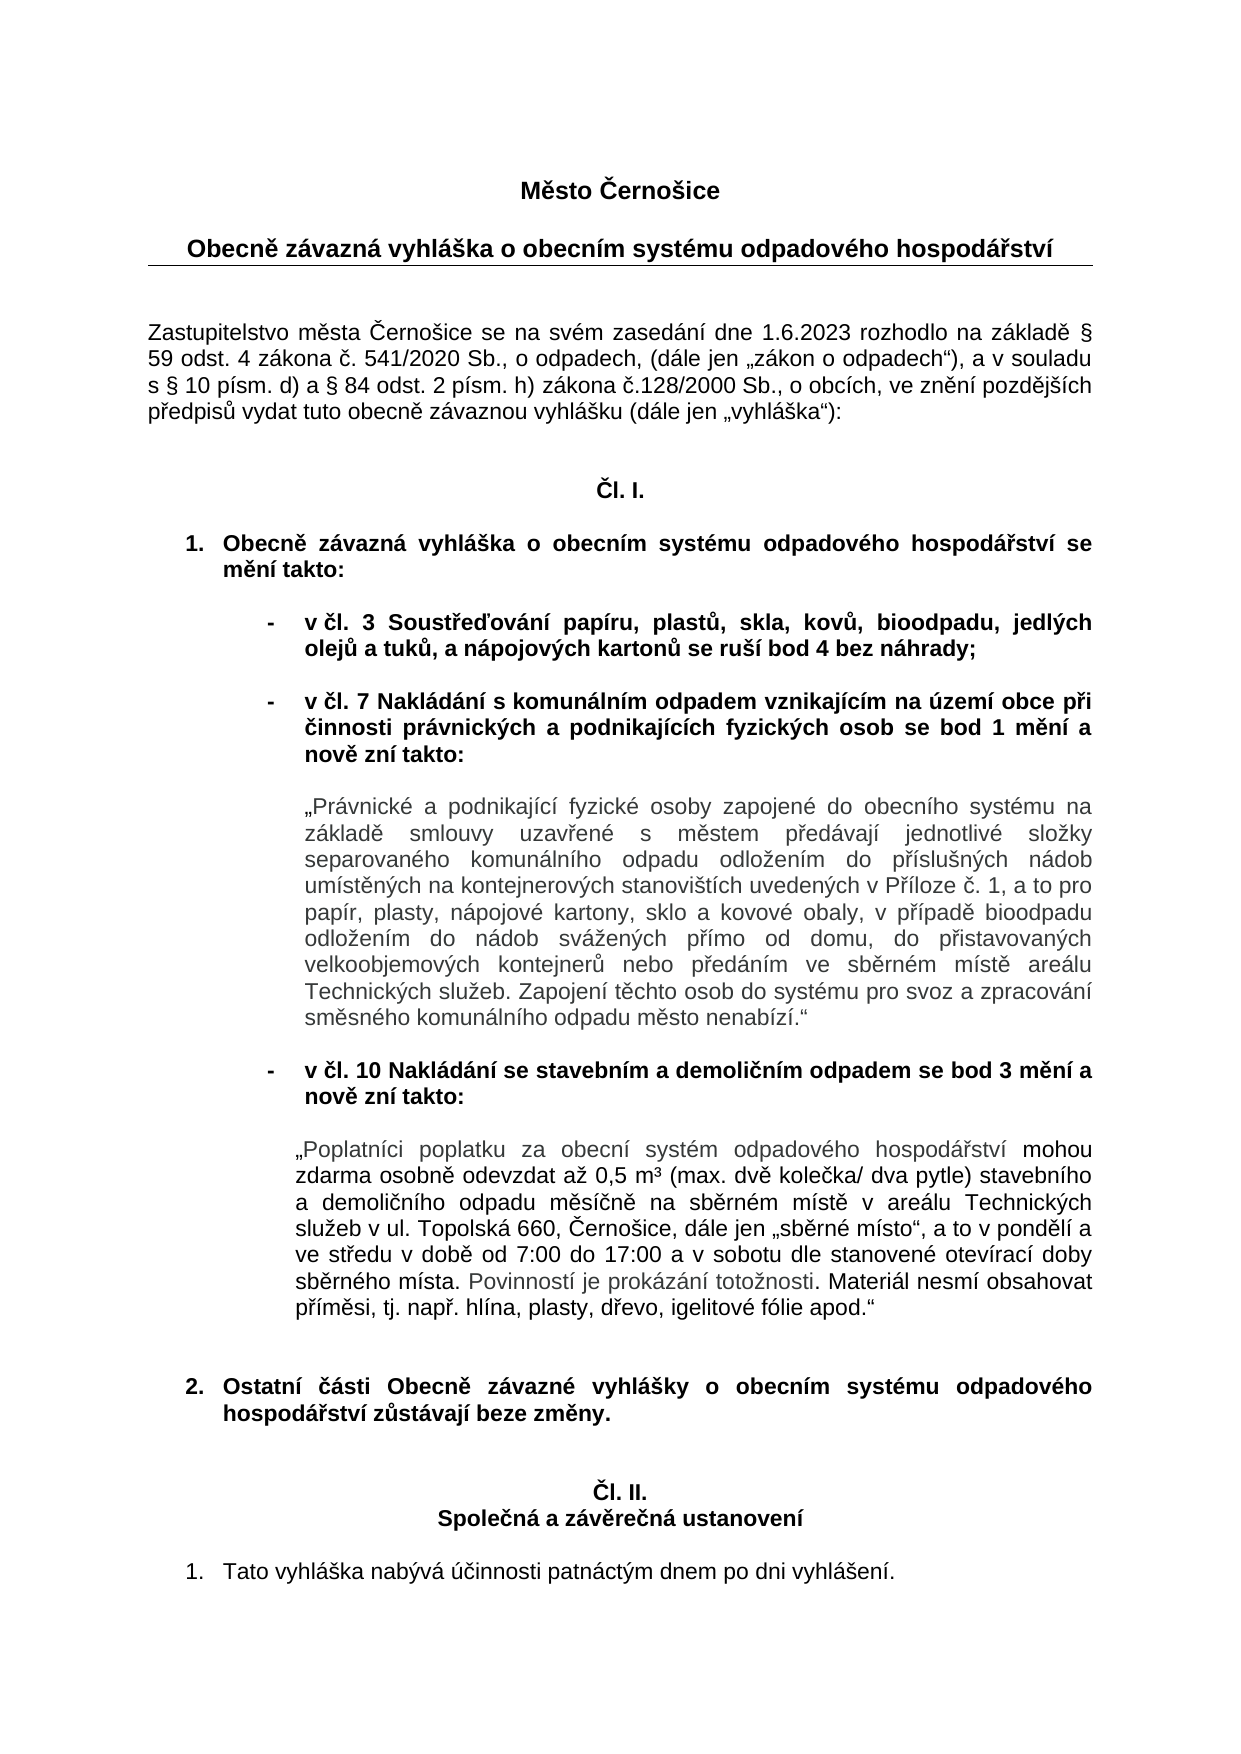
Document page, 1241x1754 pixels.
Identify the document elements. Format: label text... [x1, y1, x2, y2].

list v čl. 3 Soustřeďování papíru, plastů, skla, kovů, bioodpadu, jedlých olejů a tuků, a nápojových kartonů se ruší bod 4 bez náhrady; [267, 609, 1093, 662]
list Ostatní části Obecně závazné vyhlášky o obecním systému odpadového hospodářství zůstávají beze změny. [185, 1373, 1093, 1426]
list Obecně závazná vyhláška o obecním systému odpadového hospodářství se mění takto: [185, 530, 1093, 582]
text Čl. I. [148, 477, 1093, 503]
text Společná a závěrečná ustanovení [148, 1505, 1093, 1531]
text „Poplatníci poplatku za obecní systém odpadového hospodářství mohou zdarma osobně odevzdat až 0,5 m³ (max. dvě kolečka/ dva pytle) stavebního a demoličního odpadu měsíčně na sběrném místě v areálu Technických služeb v ul. Topolská 660, Černošice, dále jen „sběrné místo“, a to v pondělí a ve středu v době od 7:00 do 17:00 a v sobotu dle stanovené otevírací doby sběrného místa. Povinností je prokázání totožnosti. Materiál nesmí obsahovat příměsi, tj. např. hlína, plasty, dřevo, igelitové fólie apod.“ [295, 1136, 1093, 1320]
text Obecně závazná vyhláška o obecním systému odpadového hospodářství [148, 234, 1093, 265]
list v čl. 7 Nakládání s komunálním odpadem vznikajícím na území obce při činnosti právnických a podnikajících fyzických osob se bod 1 mění a nově zní takto: [267, 688, 1093, 767]
text Město Černošice [148, 176, 1093, 205]
text Čl. II. [148, 1478, 1093, 1505]
list Tato vyhláška nabývá účinnosti patnáctým dnem po dni vyhlášení. [185, 1558, 1093, 1584]
text „Právnické a podnikající fyzické osoby zapojené do obecního systému na základě smlouvy uzavřené s městem předávají jednotlivé složky separovaného komunálního odpadu odložením do příslušných nádob umístěných na kontejnerových stanovištích uvedených v Příloze č. 1, a to pro papír, plasty, nápojové kartony, sklo a kovové obaly, v případě bioodpadu odložením do nádob svážených přímo od domu, do přistavovaných velkoobjemových kontejnerů nebo předáním ve sběrném místě areálu Technických služeb. Zapojení těchto osob do systému pro svoz a zpracování směsného komunálního odpadu město nenabízí.“ [304, 793, 1093, 1031]
text Zastupitelstvo města Černošice se na svém zasedání dne 1.6.2023 rozhodlo na základě § 59 odst. 4 zákona č. 541/2020 Sb., o odpadech, (dále jen „zákon o odpadech“), a v souladu s § 10 písm. d) a § 84 odst. 2 písm. h) zákona č.128/2000 Sb., o obcích, ve znění pozdějších předpisů vydat tuto obecně závaznou vyhlášku (dále jen „vyhláška“): [148, 319, 1093, 424]
list v čl. 10 Nakládání se stavebním a demoličním odpadem se bod 3 mění a nově zní takto: [267, 1057, 1093, 1109]
